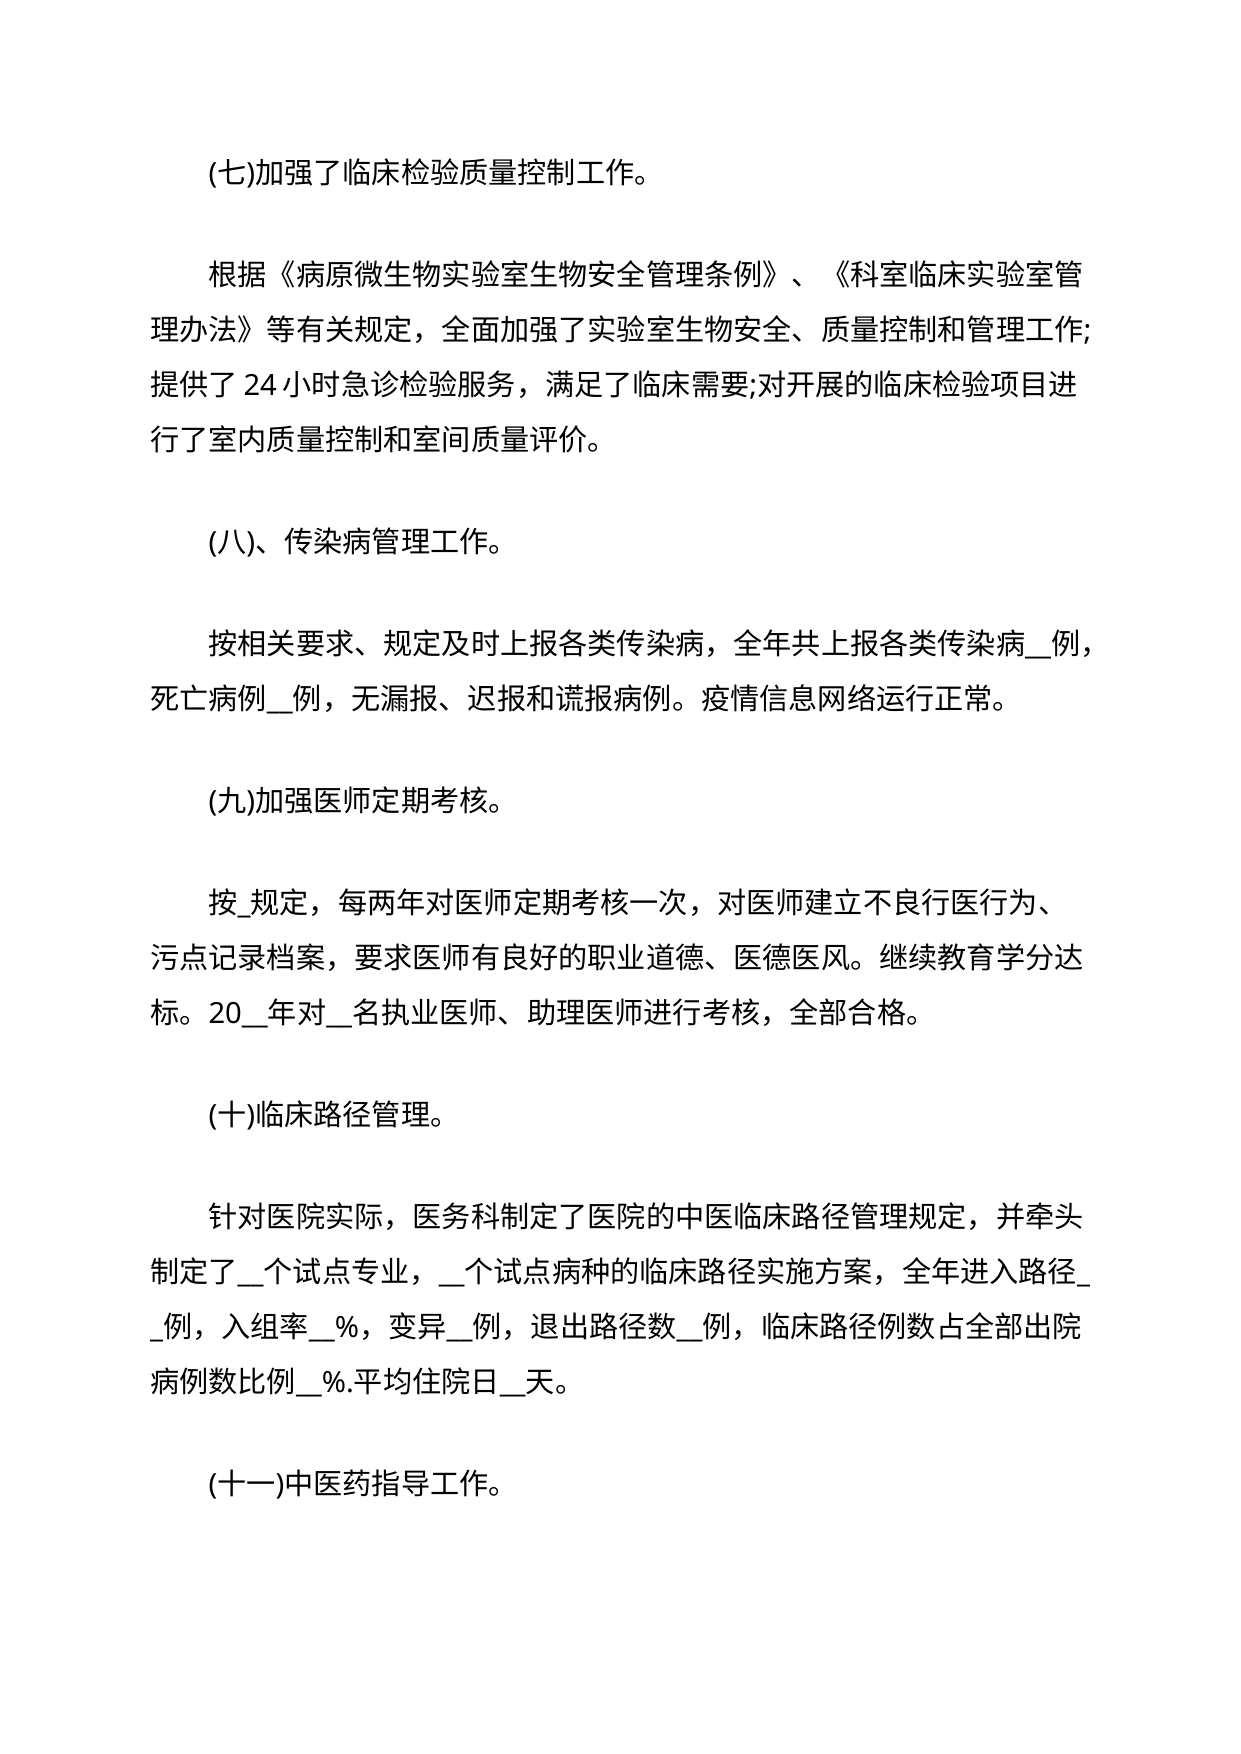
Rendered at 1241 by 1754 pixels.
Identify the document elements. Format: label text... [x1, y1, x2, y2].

text 根据《病原微生物实验室生物安全管理条例》、《科室临床实验室管理办法》等有关规定，全面加强了实验室生物安全、质量控制和管理工作;提供了24小时急诊检验服务，满足了临床需要;对开展的临床检验项目进行了室内质量控制和室间质量评价。 [150, 252, 1090, 459]
text (十)临床路径管理。 [150, 1091, 1090, 1134]
text (七)加强了临床检验质量控制工作。 [150, 150, 1090, 192]
text 针对医院实际，医务科制定了医院的中医临床路径管理规定，并牵头制定了__个试点专业，__个试点病种的临床路径实施方案，全年进入路径__例，入组率__%，变异__例，退出路径数__例，临床路径例数占全部出院病例数比例__%.平均住院日__天。 [150, 1193, 1090, 1401]
text 按相关要求、规定及时上报各类传染病，全年共上报各类传染病__例，死亡病例__例，无漏报、迟报和谎报病例。疫情信息网络运行正常。 [150, 621, 1090, 718]
text (九)加强医师定期考核。 [150, 778, 1090, 820]
text 按_规定，每两年对医师定期考核一次，对医师建立不良行医行为、污点记录档案，要求医师有良好的职业道德、医德医风。继续教育学分达标。20__年对__名执业医师、助理医师进行考核，全部合格。 [150, 879, 1090, 1032]
text (八)、传染病管理工作。 [150, 519, 1090, 561]
text (十一)中医药指导工作。 [150, 1460, 1090, 1503]
